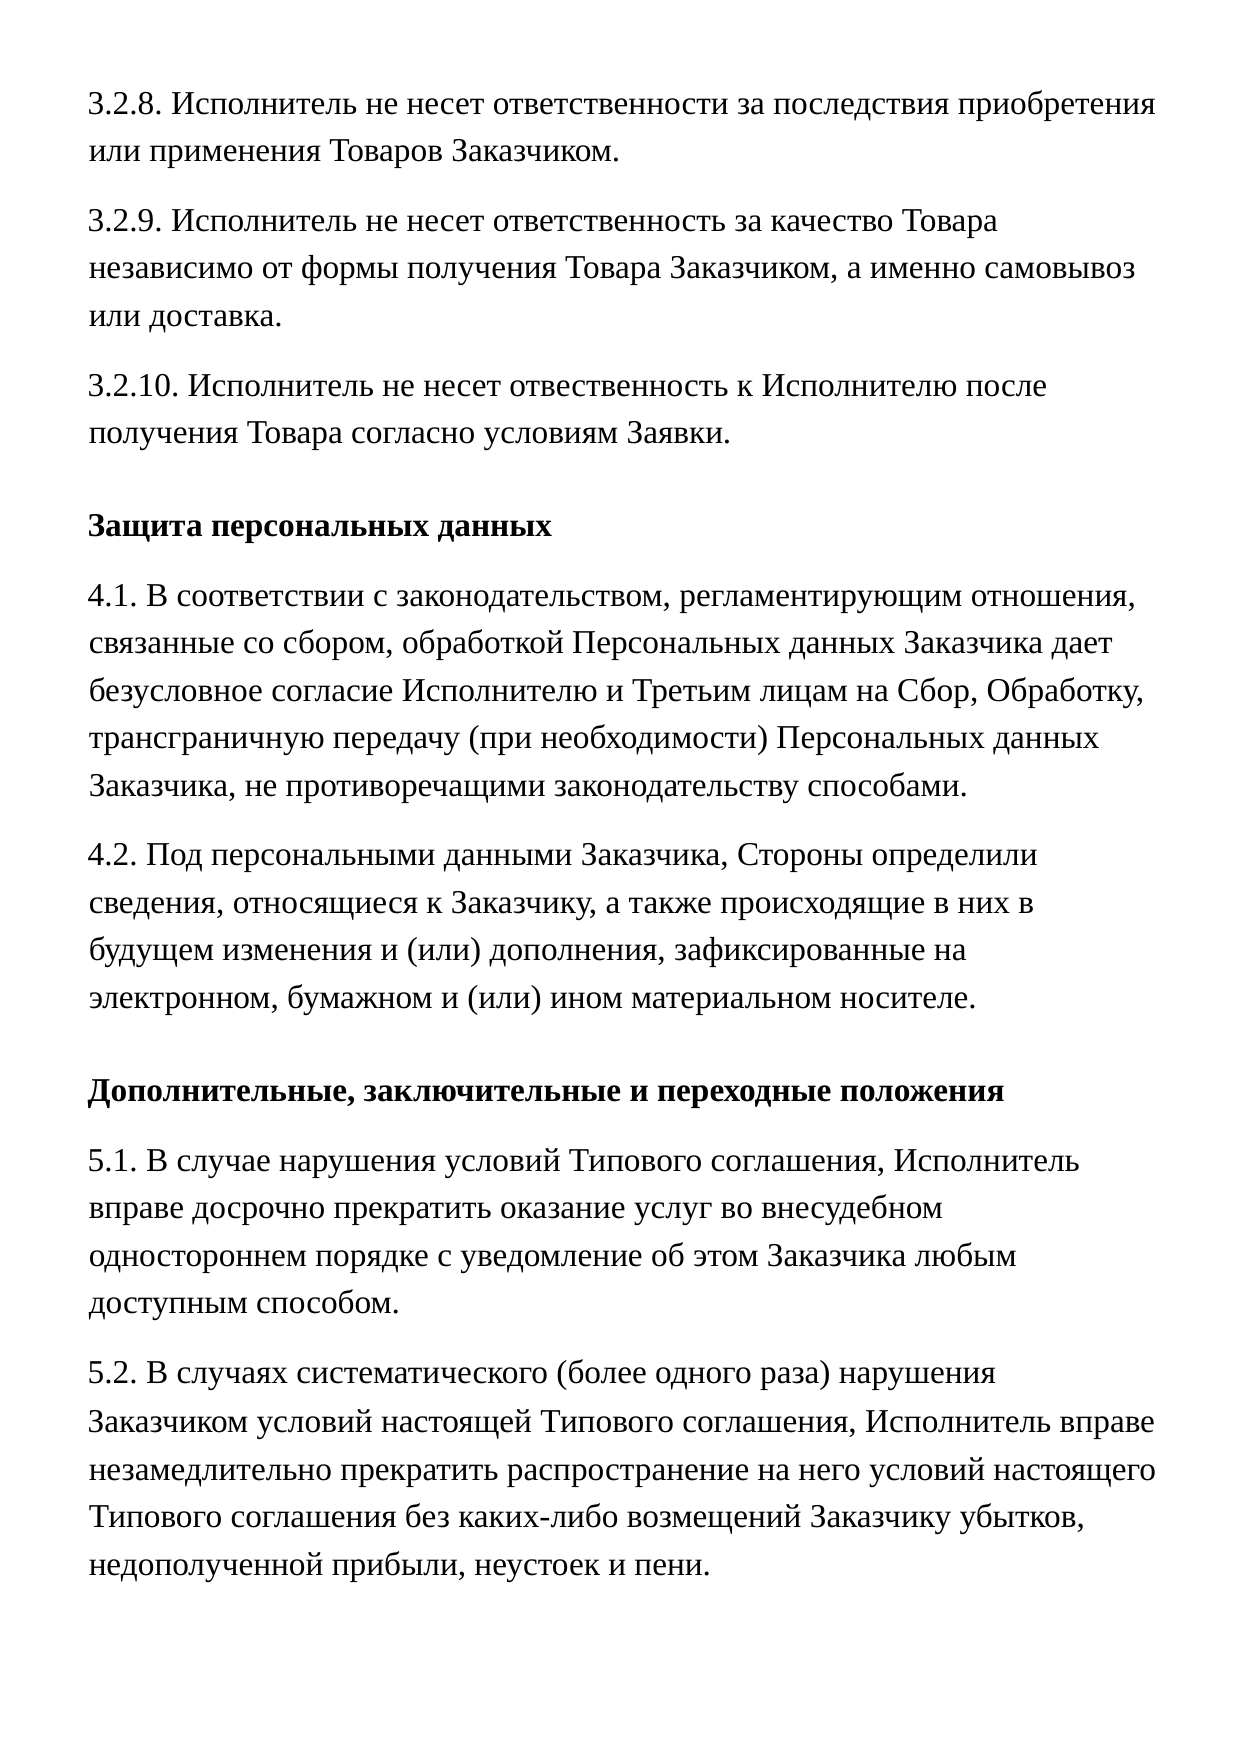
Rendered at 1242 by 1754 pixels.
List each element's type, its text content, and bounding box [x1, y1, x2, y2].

subtitle Защита персональных данных [87, 505, 1165, 544]
text Заказчиком условий настоящей Типового соглашения, Исполнитель вправе незамедлительно прекратить распространение на него условий настоящего Типового соглашения без каких-либо возмещений Заказчику убытков, недополученной прибыли, неустоек и пени. [87, 1401, 1163, 1582]
text 5.1. В случае нарушения условий Типового соглашения, Исполнитель вправе досрочно прекратить оказание услуг во внесудебном одностороннем порядке с уведомление об этом Заказчика любым доступным способом. [87, 1140, 1163, 1321]
text 4.1. В соответствии с законодательством, регламентирующим отношения, связанные со сбором, обработкой Персональных данных Заказчика дает безусловное согласие Исполнителю и Третьим лицам на Сбор, Обработку, трансграничную передачу (при необходимости) Персональных данных Заказчика, не противоречащими законодательству способами. [87, 575, 1163, 803]
text 3.2.9. Исполнитель не несет ответственность за качество Товара независимо от формы получения Товара Заказчиком, а именно самовывоз или доставка. [87, 200, 1163, 333]
text 5.2. В случаях систематического (более одного раза) нарушения [87, 1352, 1163, 1390]
text 3.2.8. Исполнитель не несет ответственности за последствия приобретения или применения Товаров Заказчиком. [87, 83, 1163, 169]
subtitle Дополнительные, заключительные и переходные положения [87, 1070, 1165, 1108]
text 4.2. Под персональными данными Заказчика, Стороны определили сведения, относящиеся к Заказчику, а также происходящие в них в будущем изменения и (или) дополнения, зафиксированные на электронном, бумажном и (или) ином материальном носителе. [87, 835, 1163, 1016]
text 3.2.10. Исполнитель не несет отвественность к Исполнителю после получения Товара согласно условиям Заявки. [87, 365, 1163, 451]
